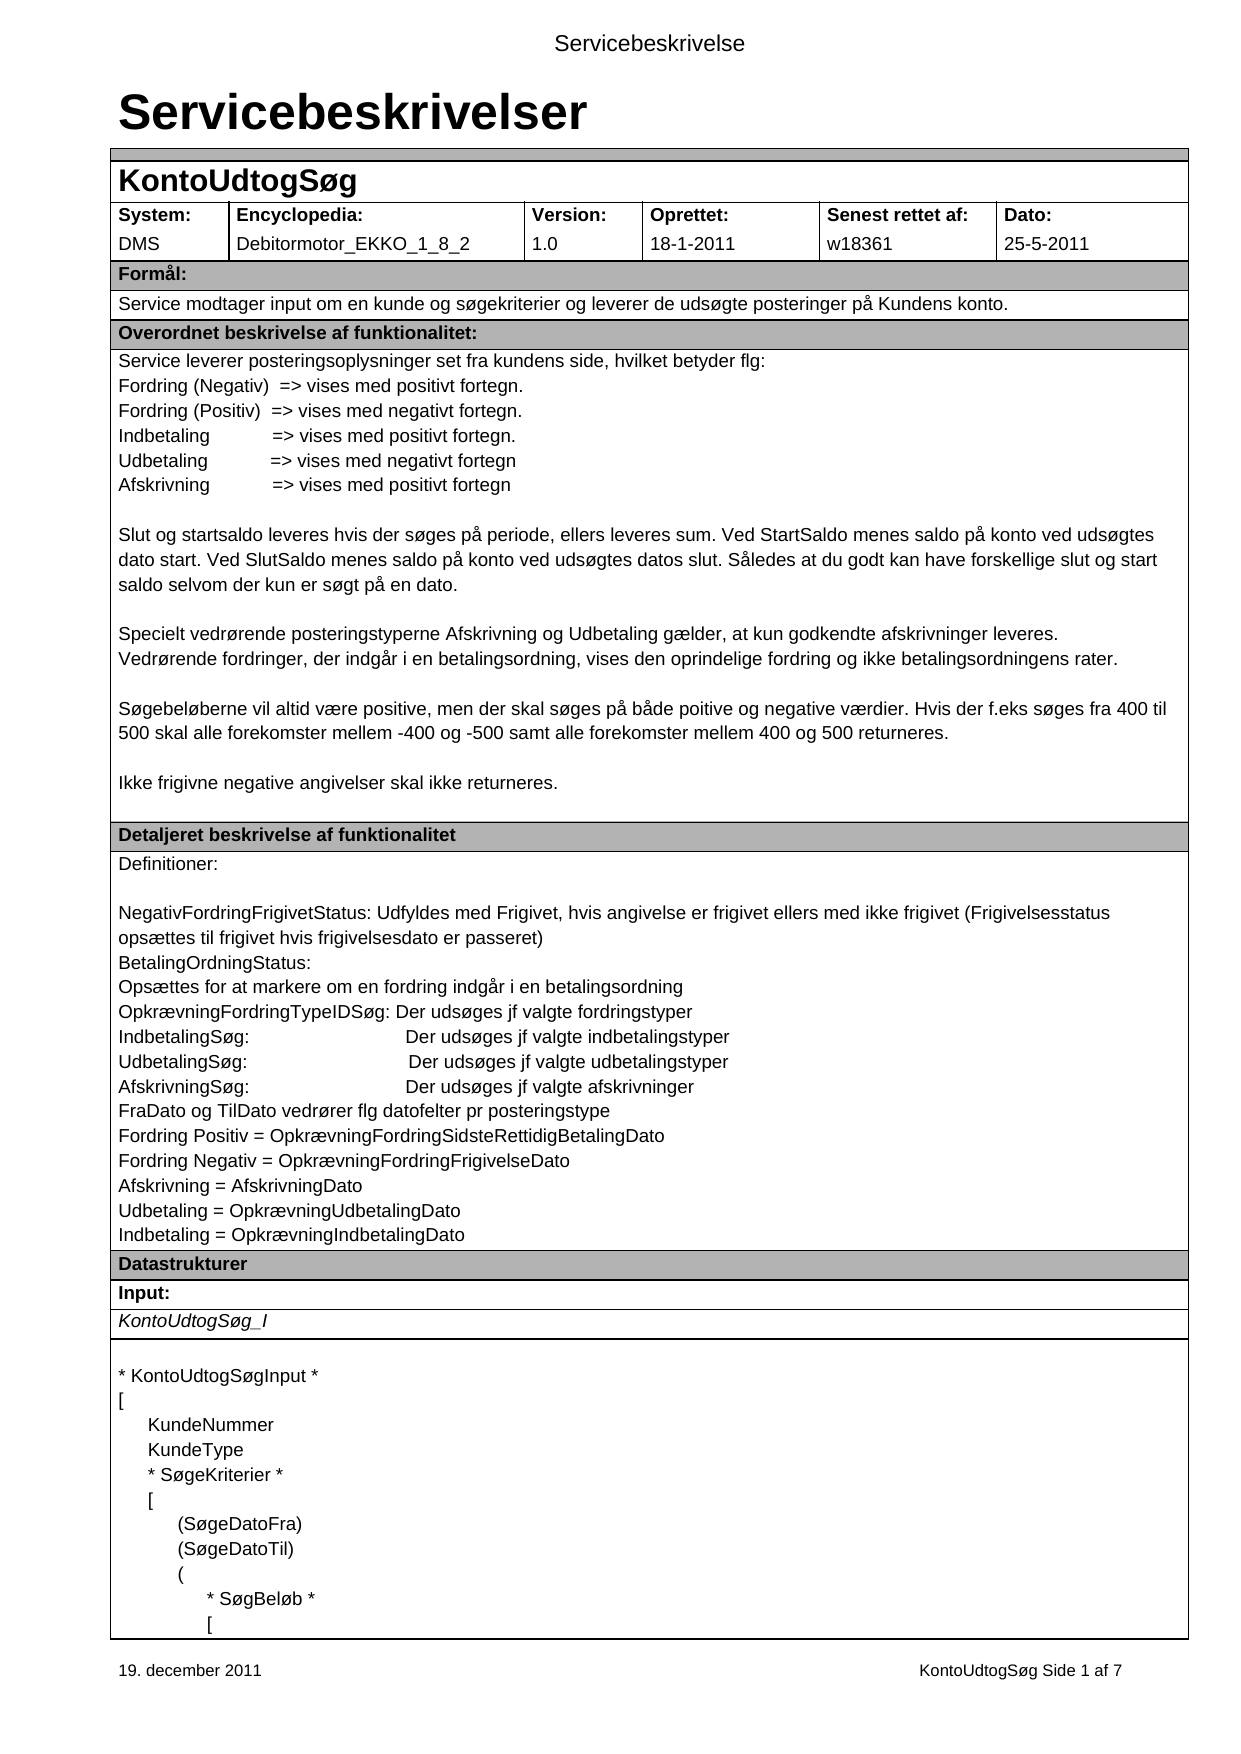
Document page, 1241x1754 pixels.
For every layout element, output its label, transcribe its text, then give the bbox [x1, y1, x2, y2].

table_cell Encyclopedia: [230, 203, 524, 231]
table_cell Overordnet beskrivelse af funktionalitet: [111, 321, 1188, 349]
table_cell KontoUdtogSøg [111, 162, 1188, 201]
table_cell KontoUdtogSøg_I [111, 1310, 1188, 1338]
table_cell DMS [111, 231, 228, 260]
table_cell Datastrukturer [111, 1251, 1188, 1279]
table_cell Service leverer posteringsoplysninger set fra kundens side, hvilket betyder flg: Fordring (Negativ) => vises med positivt fortegn. Fordring (Positiv) => vises med negativt fortegn. Indbetaling => vises med positivt fortegn. Udbetaling => vises med negativt fortegn Afskrivning => vises med positivt fortegn Slut og startsaldo leveres hvis der søges på periode, ellers leveres sum. Ved StartSaldo menes saldo på konto ved udsøgtes dato start. Ved SlutSaldo menes saldo på konto ved udsøgtes datos slut. Således at du godt kan have forskellige slut og start saldo selvom der kun er søgt på en dato. Specielt vedrørende posteringstyperne Afskrivning og Udbetaling gælder, at kun godkendte afskrivninger leveres. Vedrørende fordringer, der indgår i en betalingsordning, vises den oprindelige fordring og ikke betalingsordningens rater. Søgebeløberne vil altid være positive, men der skal søges på både poitive og negative værdier. Hvis der f.eks søges fra 400 til 500 skal alle forekomster mellem -400 og -500 samt alle forekomster mellem 400 og 500 returneres. Ikke frigivne negative angivelser skal ikke returneres. [111, 350, 1188, 821]
table_cell Detaljeret beskrivelse af funktionalitet [111, 823, 1188, 851]
table_cell Debitormotor_EKKO_1_8_2 [230, 231, 524, 260]
table_cell Dato: [997, 203, 1188, 231]
table_cell Formål: [111, 262, 1188, 290]
table_cell w18361 [820, 231, 996, 260]
table_cell Service modtager input om en kunde og søgekriterier og leverer de udsøgte posteringer på Kundens konto. [111, 291, 1188, 319]
table_cell 1.0 [525, 231, 642, 260]
table_header [111, 149, 1188, 160]
table_cell Version: [525, 203, 642, 231]
table_cell Oprettet: [643, 203, 819, 231]
table_cell Input: [111, 1281, 1188, 1309]
table_cell 25-5-2011 [997, 231, 1188, 260]
table_cell Senest rettet af: [820, 203, 996, 231]
table_cell 18-1-2011 [643, 231, 819, 260]
text Servicebeskrivelser [118, 82, 1181, 140]
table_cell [111, 1340, 1188, 1638]
table_cell Definitioner: NegativFordringFrigivetStatus: Udfyldes med Frigivet, hvis angivelse er frigivet ellers med ikke frigivet (Frigivelsesstatus opsættes til frigivet hvis frigivelsesdato er passeret) BetalingOrdningStatus: Opsættes for at markere om en fordring indgår i en betalingsordning OpkrævningFordringTypeIDSøg: Der udsøges jf valgte fordringstyper IndbetalingSøg: Der udsøges jf valgte indbetalingstyper UdbetalingSøg: Der udsøges jf valgte udbetalingstyper AfskrivningSøg: Der udsøges jf valgte afskrivninger FraDato og TilDato vedrører flg datofelter pr posteringstype Fordring Positiv = OpkrævningFordringSidsteRettidigBetalingDato Fordring Negativ = OpkrævningFordringFrigivelseDato Afskrivning = AfskrivningDato Udbetaling = OpkrævningUdbetalingDato Indbetaling = OpkrævningIndbetalingDato [111, 852, 1188, 1250]
table_cell System: [111, 203, 228, 231]
